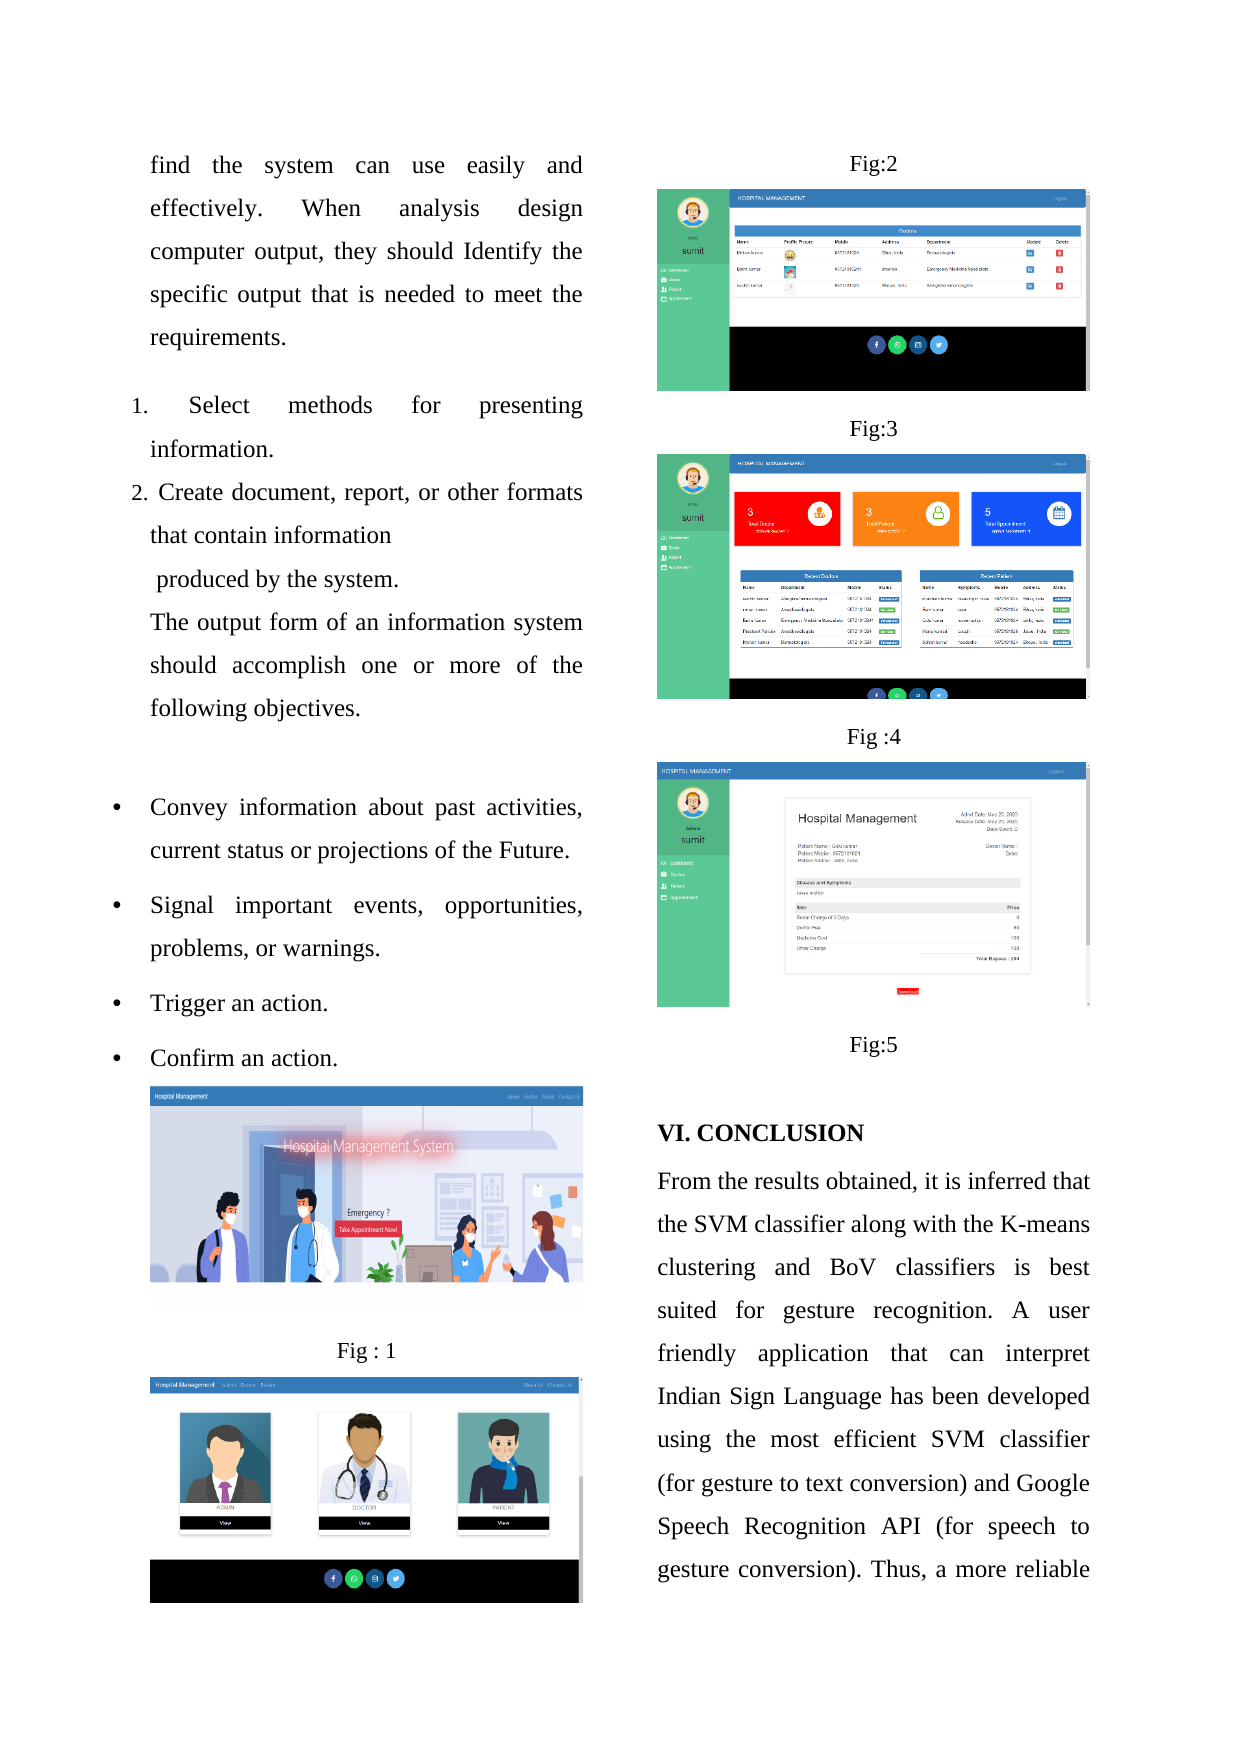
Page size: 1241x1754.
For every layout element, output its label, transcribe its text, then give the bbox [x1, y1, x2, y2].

list Fig : 1 [150, 1338, 583, 1377]
picture [657, 454, 1091, 699]
list Fig:5 [657, 1031, 1090, 1057]
picture [657, 762, 1091, 1007]
list Select methods for presenting information. [131, 391, 583, 462]
list Fig:3 [657, 415, 1090, 454]
text VI. CONCLUSION [657, 1118, 1090, 1147]
text The output form of an information system should accomplish one or more of the following objectives. [150, 607, 583, 722]
picture [657, 189, 1091, 391]
list Fig :4 [657, 723, 1090, 762]
picture [150, 1377, 584, 1603]
list Fig:2 [657, 150, 1090, 189]
list Trigger an action. [112, 988, 583, 1017]
list Signal important events, opportunities, problems, or warnings. [112, 890, 583, 962]
list Convey information about past activities, current status or projections of the Future. [112, 792, 583, 864]
list produced by the system. [150, 564, 583, 593]
picture [150, 1085, 584, 1313]
list Create document, report, or other formats that contain information [131, 477, 583, 549]
